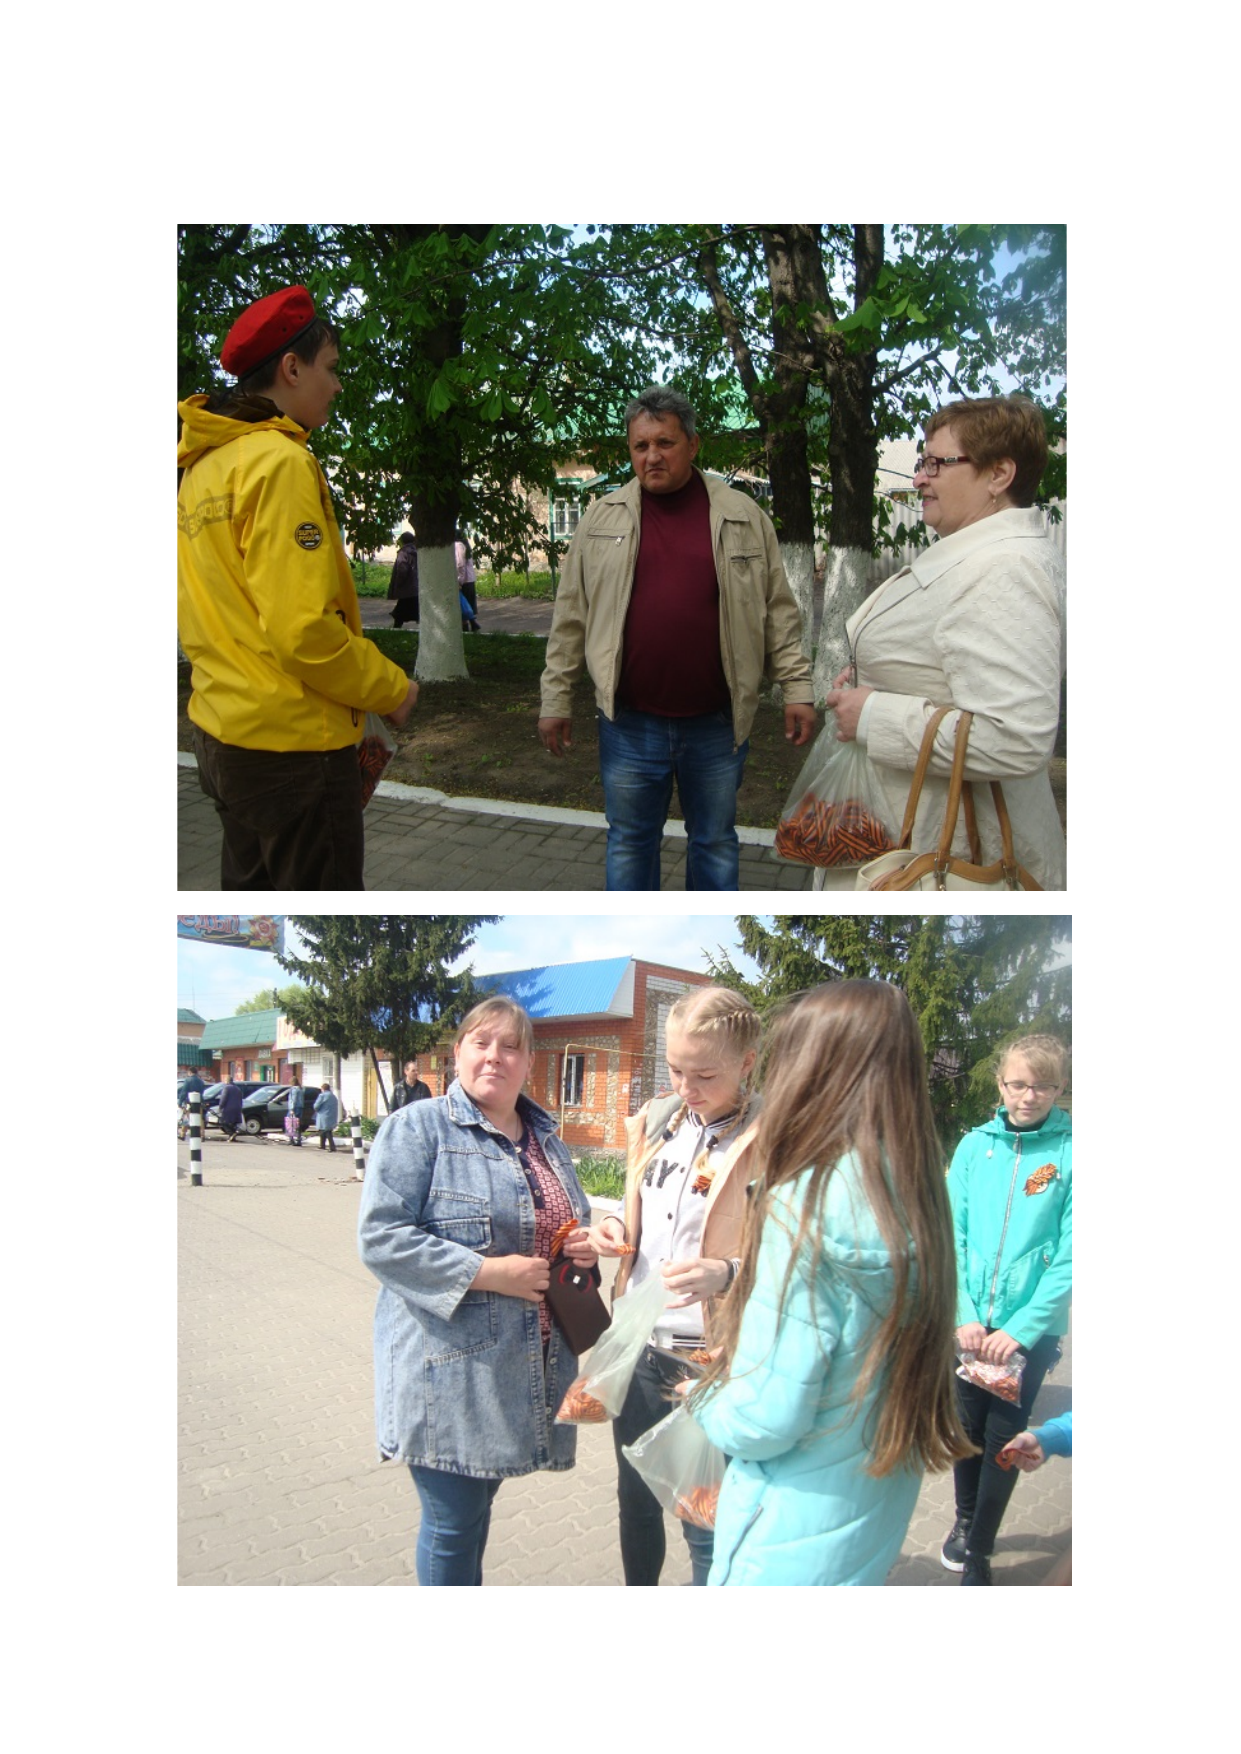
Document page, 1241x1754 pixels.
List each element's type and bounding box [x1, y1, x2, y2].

picture [177, 915, 1072, 1586]
picture [177, 224, 1067, 891]
